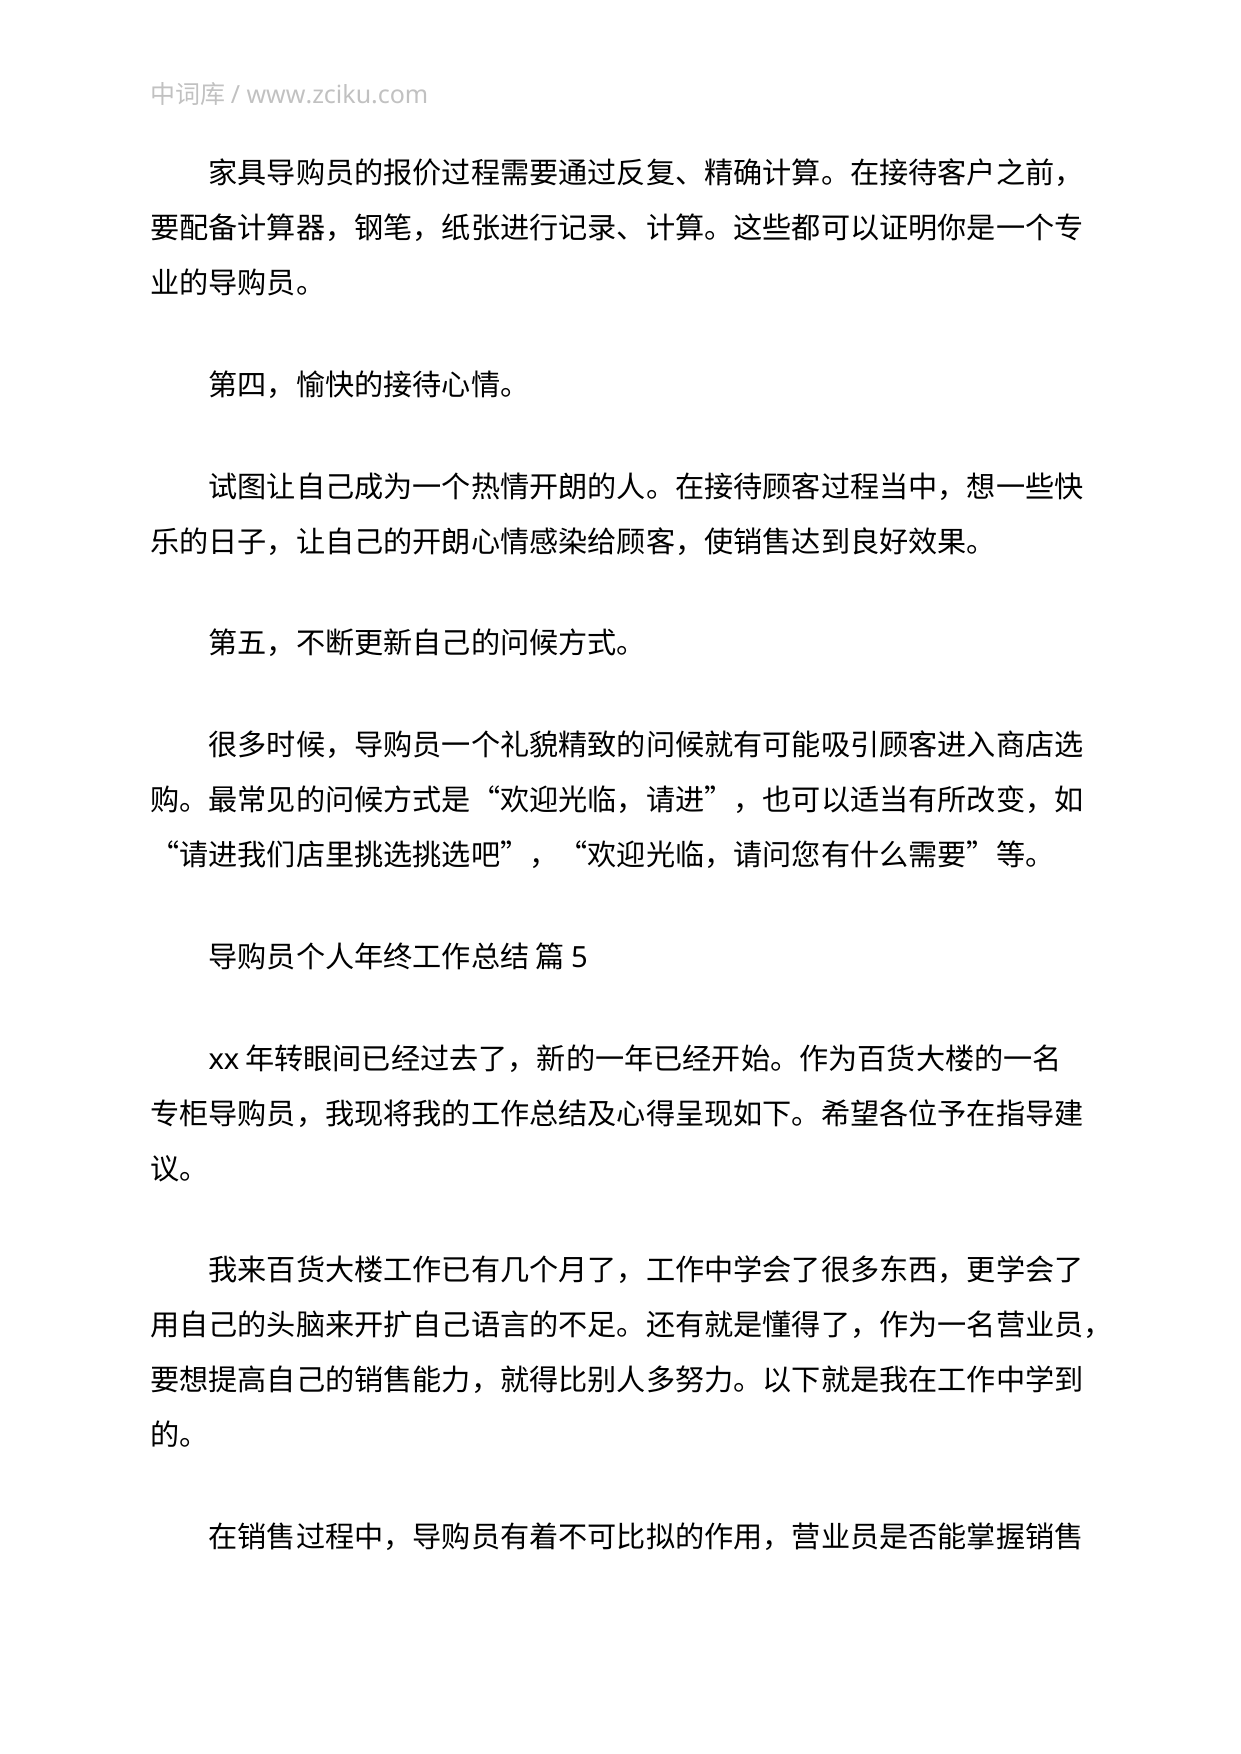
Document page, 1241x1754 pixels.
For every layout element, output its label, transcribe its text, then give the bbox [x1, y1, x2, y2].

text 试图让自己成为一个热情开朗的人。在接待顾客过程当中，想一些快乐的日子，让自己的开朗心情感染给顾客，使销售达到良好效果。 [150, 463, 1090, 561]
text 我来百货大楼工作已有几个月了，工作中学会了很多东西，更学会了用自己的头脑来开扩自己语言的不足。还有就是懂得了，作为一名营业员，要想提高自己的销售能力，就得比别人多努力。以下就是我在工作中学到的。 [150, 1247, 1090, 1454]
text 导购员个人年终工作总结 篇5 [150, 933, 1090, 976]
text xx年转眼间已经过去了，新的一年已经开始。作为百货大楼的一名专柜导购员，我现将我的工作总结及心得呈现如下。希望各位予在指导建议。 [150, 1035, 1090, 1187]
text 家具导购员的报价过程需要通过反复、精确计算。在接待客户之前，要配备计算器，钢笔，纸张进行记录、计算。这些都可以证明你是一个专业的导购员。 [150, 150, 1090, 302]
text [150, 1513, 1090, 1556]
text 第五，不断更新自己的问候方式。 [150, 620, 1090, 662]
text 第四，愉快的接待心情。 [150, 362, 1090, 404]
text 很多时候，导购员一个礼貌精致的问候就有可能吸引顾客进入商店选购。最常见的问候方式是“欢迎光临，请进”，也可以适当有所改变，如“请进我们店里挑选挑选吧”，“欢迎光临，请问您有什么需要”等。 [150, 722, 1090, 874]
